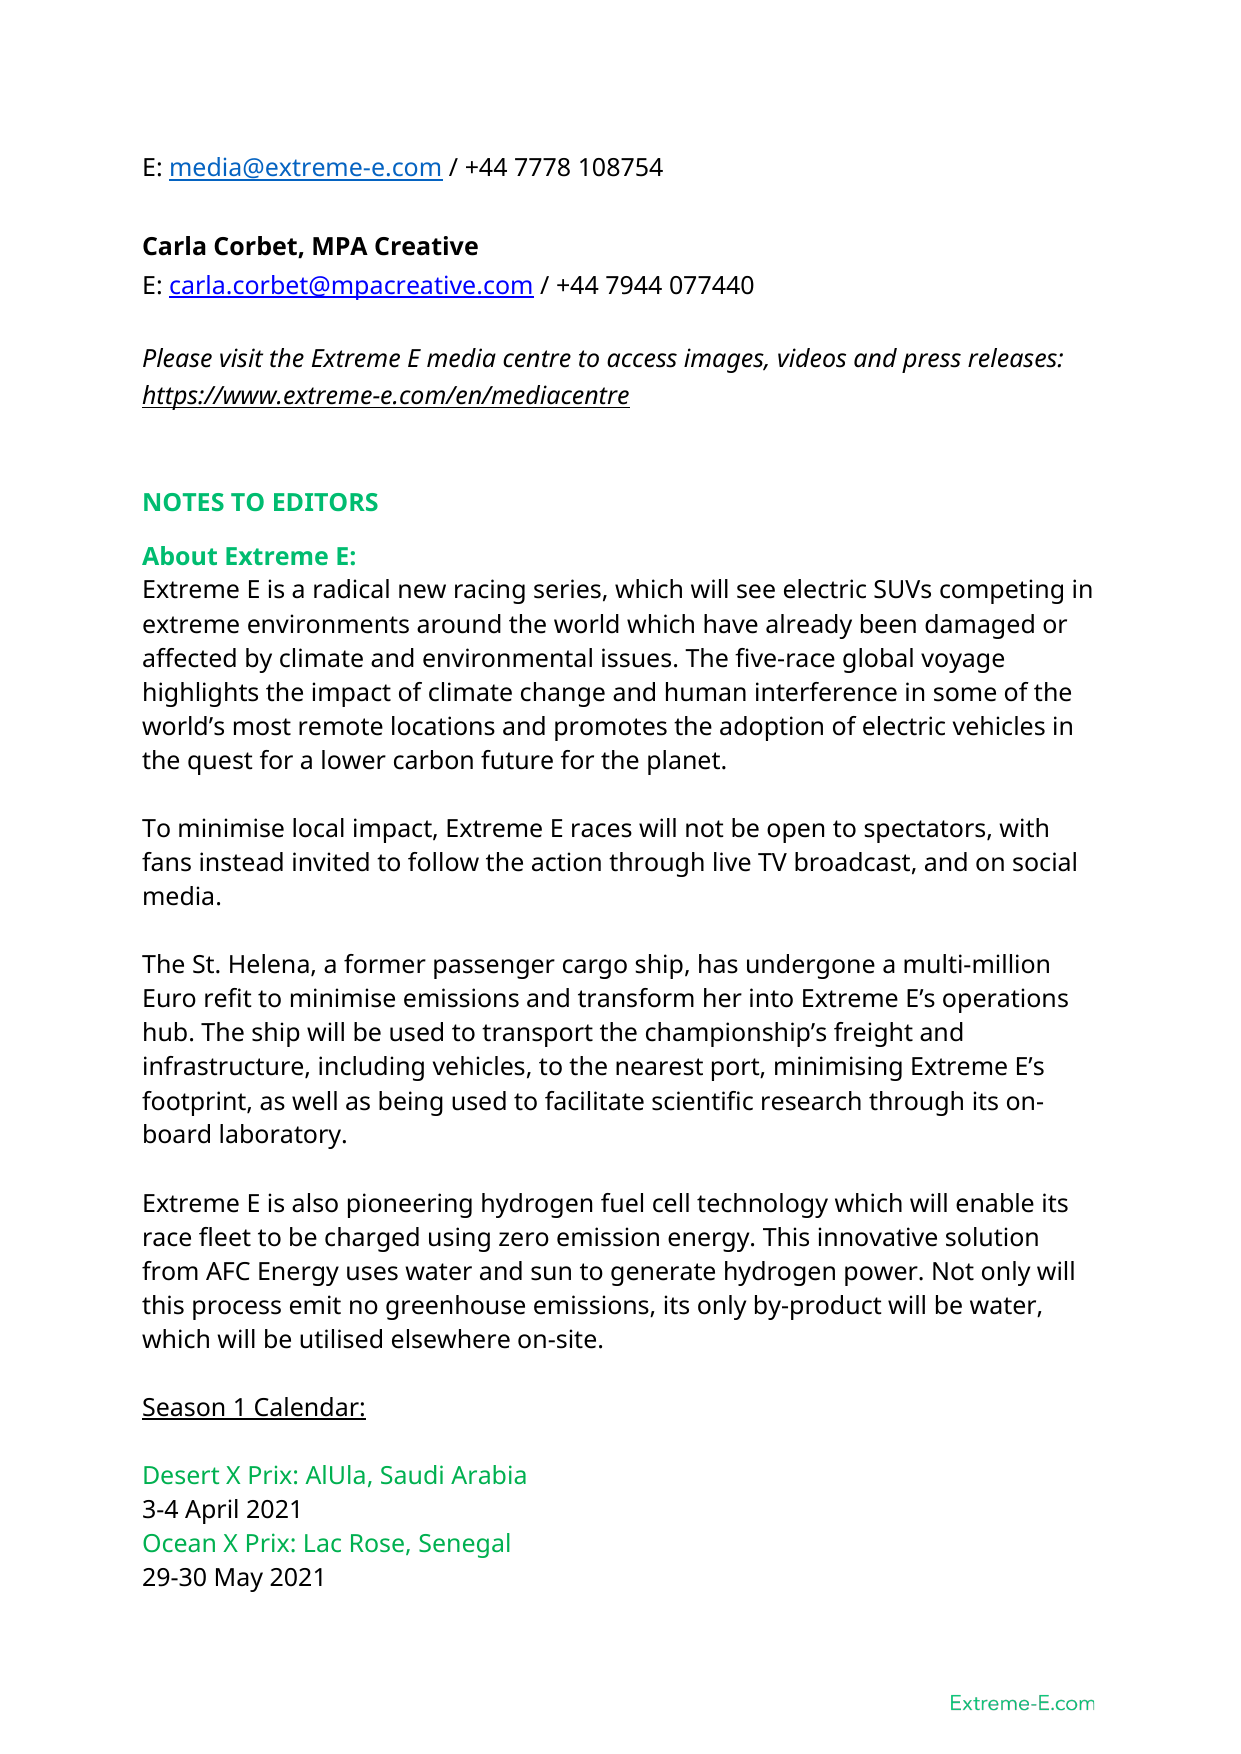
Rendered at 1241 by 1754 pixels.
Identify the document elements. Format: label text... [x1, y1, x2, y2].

picture [944, 1632, 1095, 1711]
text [142, 1458, 1098, 1594]
text To minimise local impact, Extreme E races will not be open to spectators, with fans instead invited to follow the action through live TV broadcast, and on social media. [142, 811, 1098, 913]
text E: carla.corbet@mpacreative.com / +44 7944 077440 [142, 267, 1098, 302]
text Season 1 Calendar: [142, 1390, 1098, 1424]
text Extreme E is a radical new racing series, which will see electric SUVs competing in extreme environments around the world which have already been damaged or affected by climate and environmental issues. The five-race global voyage highlights the impact of climate change and human interference in some of the world’s most remote locations and promotes the adoption of electric vehicles in the quest for a lower carbon future for the planet. [142, 572, 1098, 777]
text E: media@extreme-e.com / +44 7778 108754 Carla Corbet, MPA Creative [142, 150, 1098, 262]
text The St. Helena, a former passenger cargo ship, has undergone a multi-million Euro refit to minimise emissions and transform her into Extreme E’s operations hub. The ship will be used to transport the championship’s freight and infrastructure, including vehicles, to the nearest port, minimising Extreme E’s footprint, as well as being used to facilitate scientific research through its on-board laboratory. Extreme E is also pioneering hydrogen fuel cell technology which will enable its race fleet to be charged using zero emission energy. This innovative solution from AFC Energy uses water and sun to generate hydrogen power. Not only will this process emit no greenhouse emissions, its only by-product will be water, which will be utilised elsewhere on-site. [142, 947, 1098, 1356]
text About Extreme E: [142, 538, 1098, 572]
text NOTES TO EDITORS [142, 485, 1098, 519]
text Please visit the Extreme E media centre to access images, videos and press releases: https://www.extreme-e.com/en/mediacentre [142, 341, 1098, 412]
